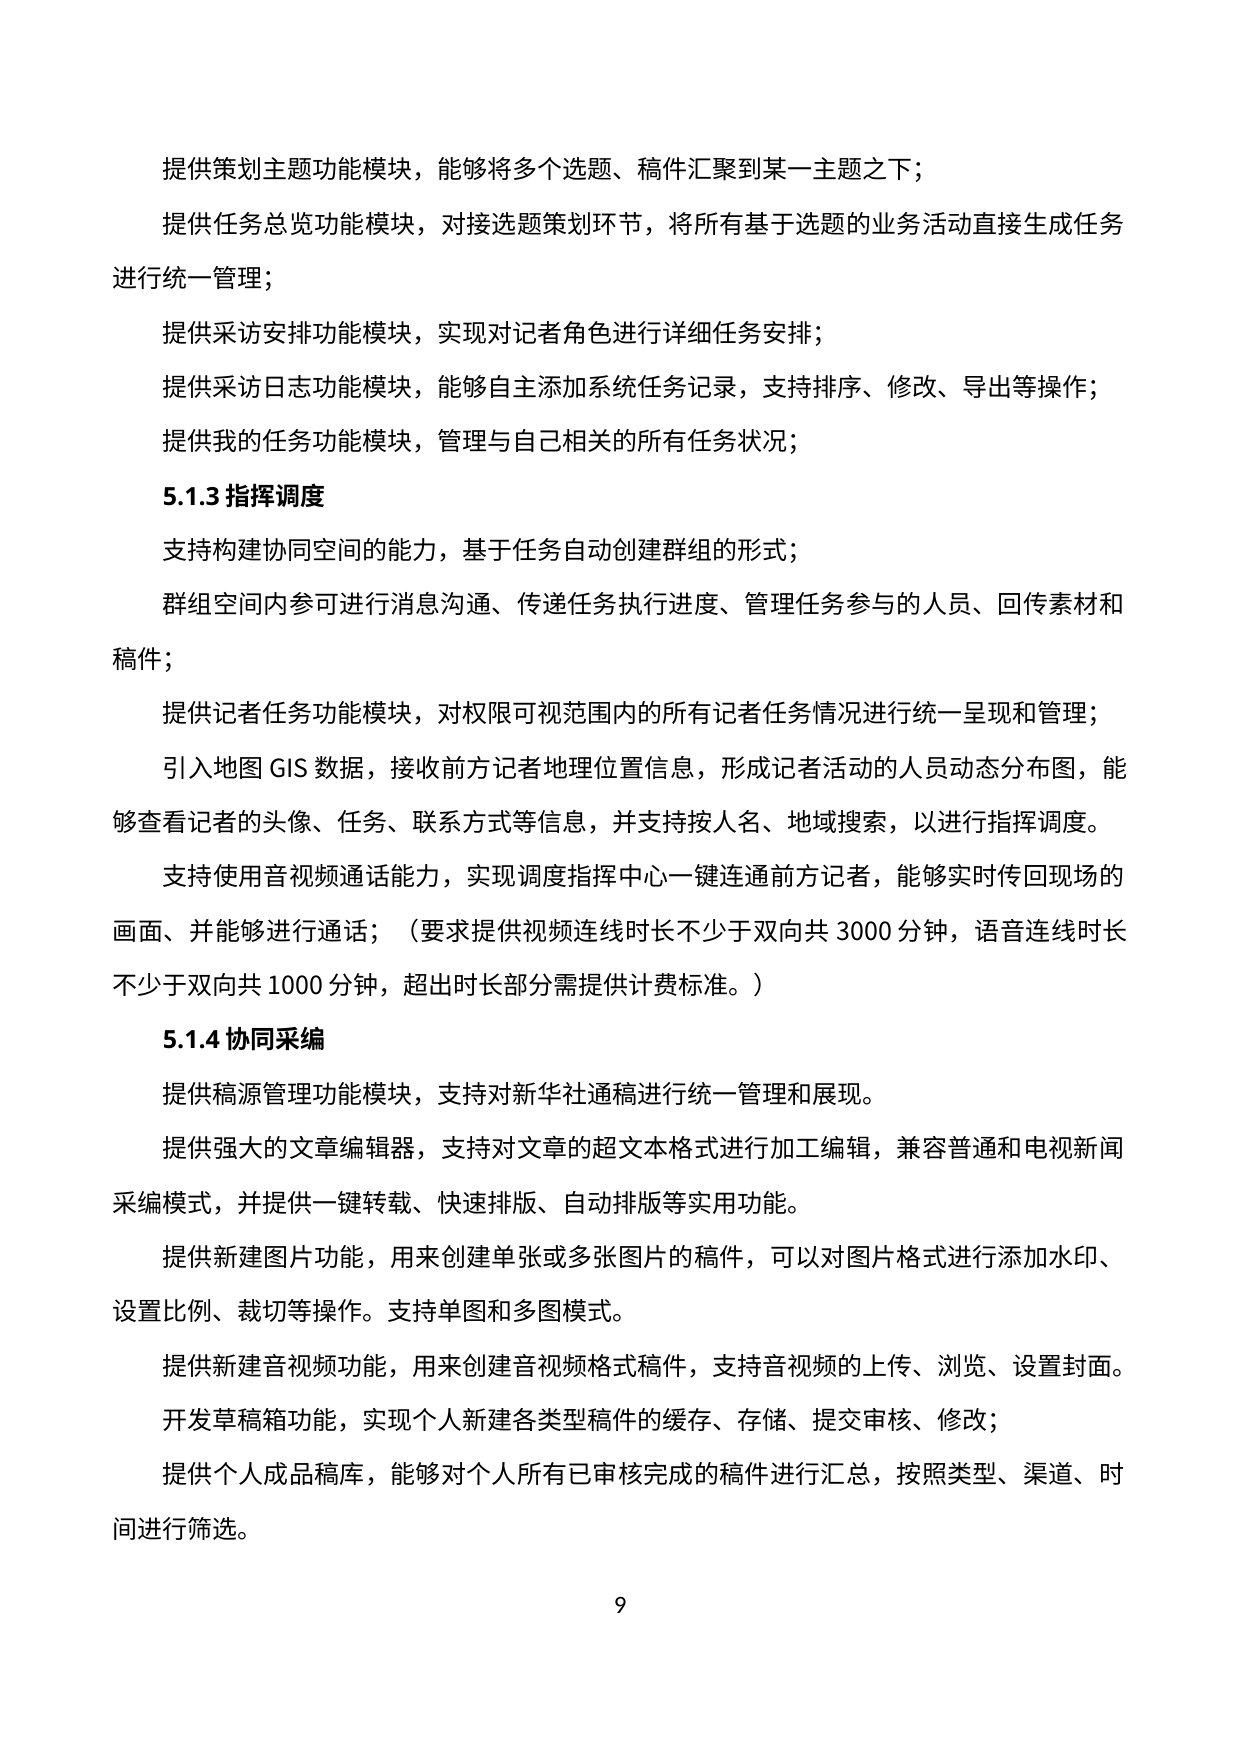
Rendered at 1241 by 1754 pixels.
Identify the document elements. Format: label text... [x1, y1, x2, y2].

text 提供稿源管理功能模块，支持对新华社通稿进行统一管理和展现。 [112, 1074, 1128, 1111]
text 提供策划主题功能模块，能够将多个选题、稿件汇聚到某一主题之下； [112, 150, 1128, 186]
text 提供记者任务功能模块，对权限可视范围内的所有记者任务情况进行统一呈现和管理； [112, 694, 1128, 730]
text 提供采访安排功能模块，实现对记者角色进行详细任务安排； [112, 313, 1128, 349]
text 群组空间内参可进行消息沟通、传递任务执行进度、管理任务参与的人员、回传素材和稿件； [112, 585, 1128, 676]
text 提供新建音视频功能，用来创建音视频格式稿件，支持音视频的上传、浏览、设置封面。 [112, 1346, 1128, 1382]
text 提供个人成品稿库，能够对个人所有已审核完成的稿件进行汇总，按照类型、渠道、时间进行筛选。 [112, 1455, 1128, 1546]
text 支持构建协同空间的能力，基于任务自动创建群组的形式； [112, 531, 1128, 567]
text 5.1.4协同采编 [112, 1020, 1128, 1056]
text 提供我的任务功能模块，管理与自己相关的所有任务状况； [112, 422, 1128, 458]
text 提供强大的文章编辑器，支持对文章的超文本格式进行加工编辑，兼容普通和电视新闻采编模式，并提供一键转载、快速排版、自动排版等实用功能。 [112, 1129, 1128, 1219]
text 开发草稿箱功能，实现个人新建各类型稿件的缓存、存储、提交审核、修改； [112, 1401, 1128, 1437]
text 提供任务总览功能模块，对接选题策划环节，将所有基于选题的业务活动直接生成任务进行统一管理； [112, 204, 1128, 295]
text 提供采访日志功能模块，能够自主添加系统任务记录，支持排序、修改、导出等操作； [112, 367, 1128, 404]
text 5.1.3指挥调度 [112, 476, 1128, 512]
text 支持使用音视频通话能力，实现调度指挥中心一键连通前方记者，能够实时传回现场的画面、并能够进行通话；（要求提供视频连线时长不少于双向共3000分钟，语音连线时长不少于双向共1000分钟，超出时长部分需提供计费标准。） [112, 857, 1128, 1002]
text 提供新建图片功能，用来创建单张或多张图片的稿件，可以对图片格式进行添加水印、设置比例、裁切等操作。支持单图和多图模式。 [112, 1237, 1128, 1328]
text 引入地图GIS数据，接收前方记者地理位置信息，形成记者活动的人员动态分布图，能够查看记者的头像、任务、联系方式等信息，并支持按人名、地域搜索，以进行指挥调度。 [112, 748, 1128, 839]
